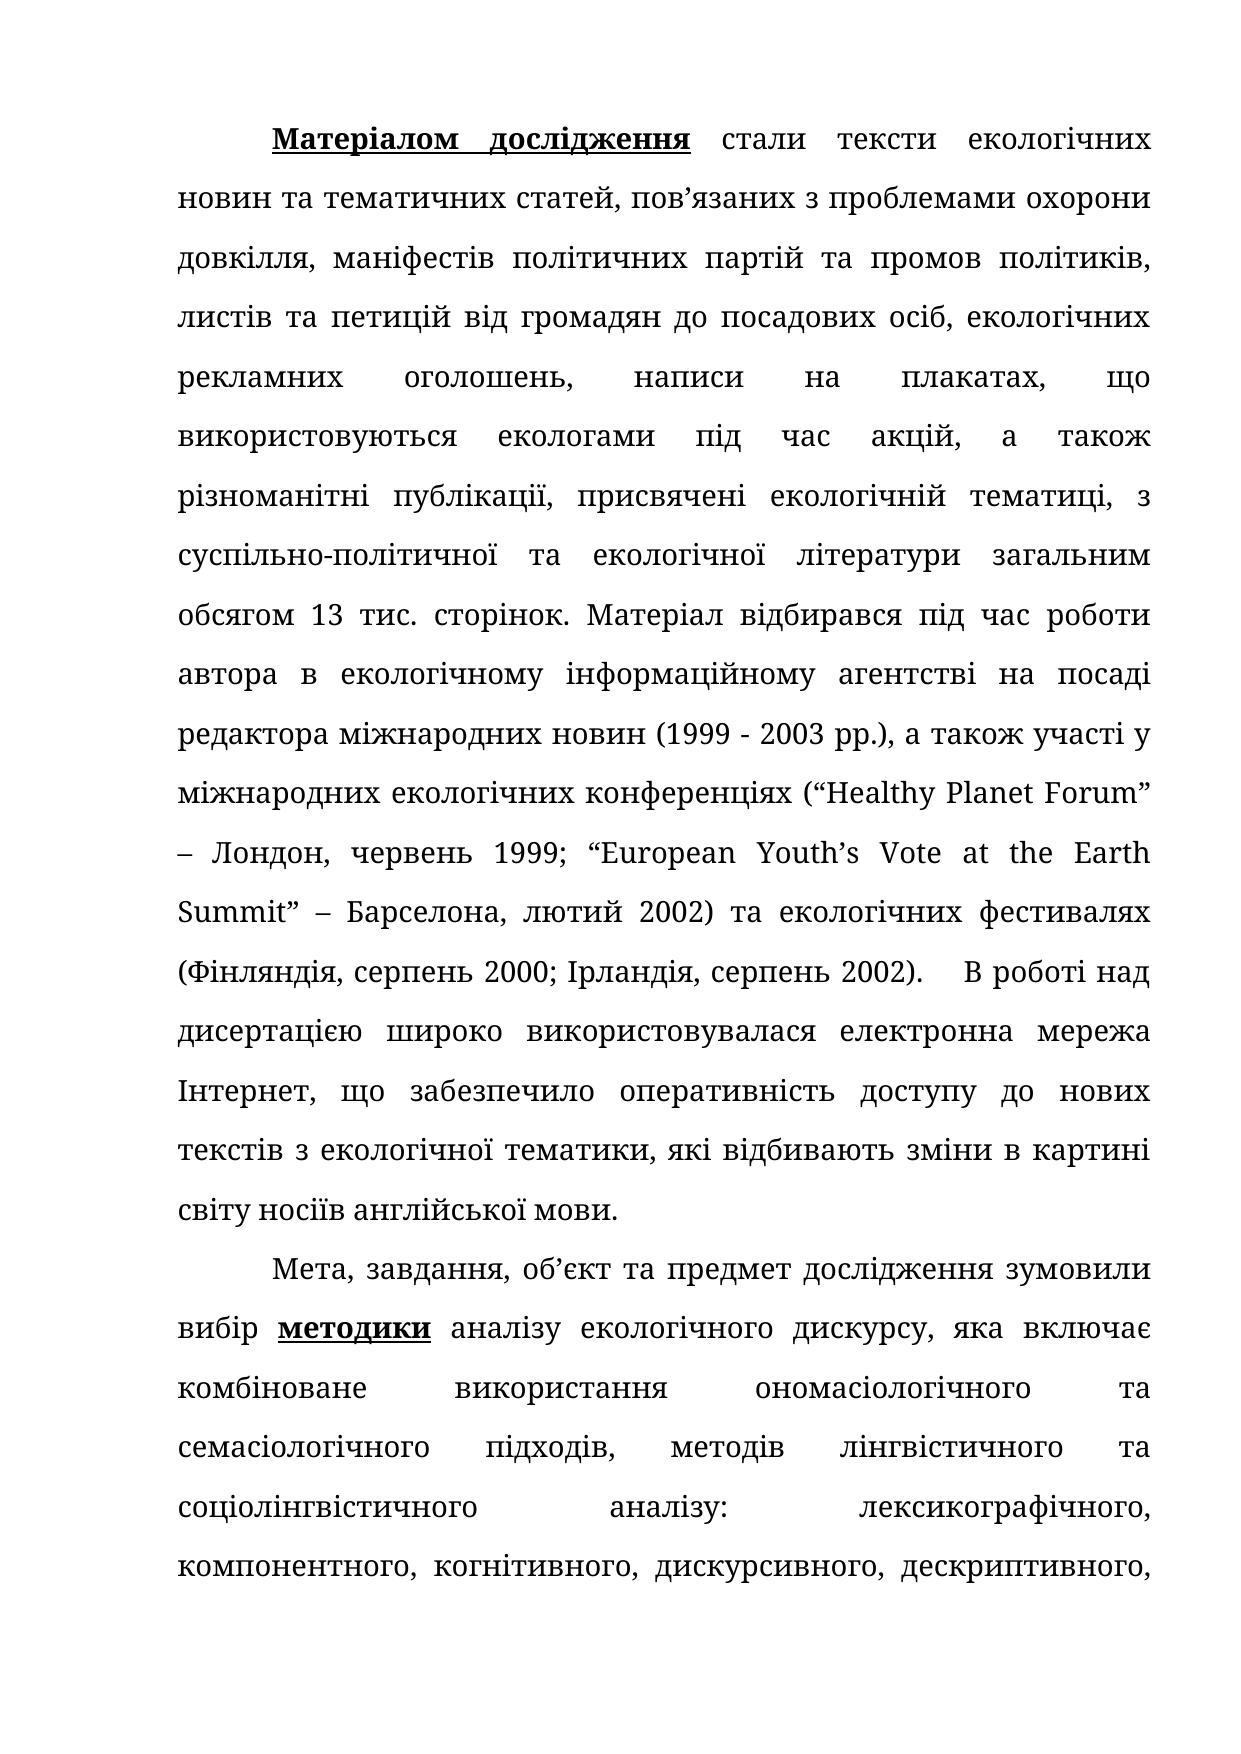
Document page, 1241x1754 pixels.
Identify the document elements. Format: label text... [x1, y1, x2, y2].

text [177, 1248, 1152, 1585]
text Матеріалом дослідження стали тексти екологічних новин та тематичних статей, пов’язаних з проблемами охорони довкілля, маніфестів політичних партій та промов політиків, листів та петицій від громадян до посадових осіб, екологічних рекламних оголошень, написи на плакатах, що використовуються екологами під час акцій, а також різноманітні публікації, присвячені екологічній тематиці, з суспільно-політичної та екологічної літератури загальним обсягом 13 тис. сторінок. Матеріал відбирався під час роботи автора в екологічному інформаційному агентстві на посаді редактора міжнародних новин (1999 - 2003 рр.), а також участі у міжнародних екологічних конференціях (“Healthy Planet Forum” – Лондон, червень 1999; “European Youth’s Vote at the Earth Summit” – Барселона, лютий 2002) та екологічних фестивалях (Фінляндія, серпень 2000; Ірландія, серпень 2002). В роботі над дисертацією широко використовувалася електронна мережа Інтернет, що забезпечило оперативність доступу до нових текстів з екологічної тематики, які відбивають зміни в картині світу носіїв англійської мови. [177, 118, 1152, 1228]
